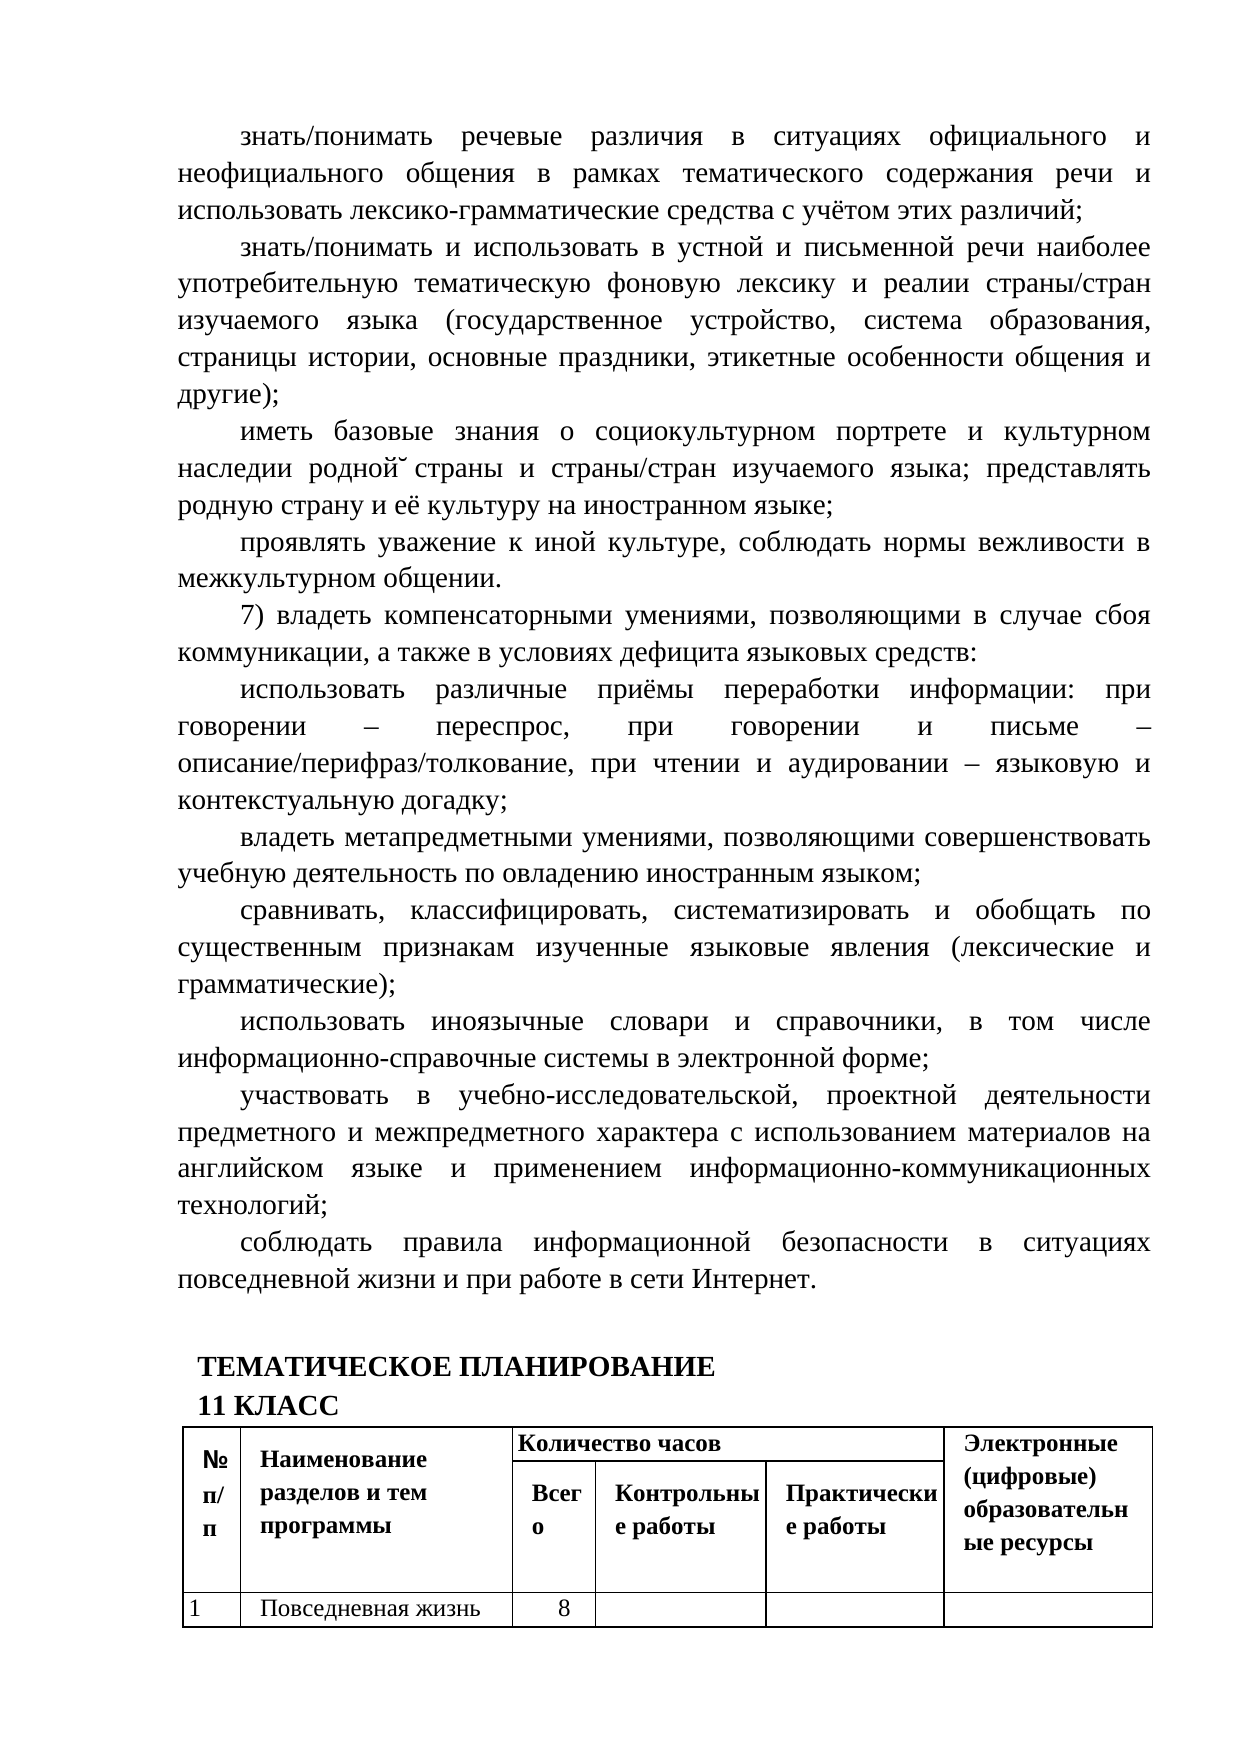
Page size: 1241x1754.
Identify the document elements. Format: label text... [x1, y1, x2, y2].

table_header Наименование разделов и тем программы [241, 1428, 512, 1592]
table_cell 1 [184, 1593, 240, 1626]
table_cell Всего [513, 1462, 595, 1592]
text использовать различные приёмы переработки информации: при говорении – переспрос, при говорении и письме – описание/перифраз/толкование, при чтении и аудировании – языковую и контекстуальную догадку; [177, 671, 1152, 815]
text владеть метапредметными умениями, позволяющими совершенствовать учебную деятельность по овладению иностранным языком; [177, 819, 1152, 889]
text соблюдать правила информационной безопасности в ситуациях повседневной жизни и при работе в сети Интернет. [177, 1224, 1152, 1295]
table_header № п/п [184, 1428, 240, 1592]
table_cell 8 [513, 1593, 595, 1626]
table_header Электронные (цифровые) образовательные ресурсы [945, 1428, 1152, 1592]
table_cell [767, 1593, 943, 1626]
text проявлять уважение к иной культуре, соблюдать нормы вежливости в межкультурном общении. [177, 524, 1152, 594]
text использовать иноязычные словари и справочники, в том числе информационно-справочные системы в электронной форме; [177, 1003, 1152, 1073]
text 11 КЛАСС [190, 1388, 1152, 1421]
table_cell [945, 1593, 1152, 1626]
text иметь базовые знания о социокультурном портрете и культурном наследии родной̆ страны и страны/стран изучаемого языка; представлять родную страну и её культуру на иностранном языке; [177, 413, 1152, 520]
text сравнивать, классифицировать, систематизировать и обобщать по существенным признакам изученные языковые явления (лексические и грамматические); [177, 892, 1152, 1000]
text ТЕМАТИЧЕСКОЕ ПЛАНИРОВАНИЕ [190, 1349, 1152, 1383]
text 7) владеть компенсаторными умениями, позволяющими в случае сбоя коммуникации, а также в условиях дефицита языковых средств: [177, 597, 1152, 668]
text знать/понимать и использовать в устной и письменной речи наиболее употребительную тематическую фоновую лексику и реалии страны/стран изучаемого языка (государственное устройство, система образования, страницы истории, основные праздники, этикетные особенности общения и другие); [177, 229, 1152, 410]
table_cell Контрольные работы [596, 1462, 765, 1592]
table_cell Практические работы [767, 1462, 943, 1592]
text знать/понимать речевые различия в ситуациях официального и неофициального общения в рамках тематического содержания речи и использовать лексико-грамматические средства с учётом этих различий; [177, 118, 1152, 225]
text участвовать в учебно-исследовательской, проектной деятельности предметного и межпредметного характера с использованием материалов на английском языке и применением информационно-коммуникационных технологий; [177, 1077, 1152, 1221]
table_header Количество часов [513, 1428, 943, 1460]
table_cell [596, 1593, 765, 1626]
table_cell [241, 1593, 512, 1626]
